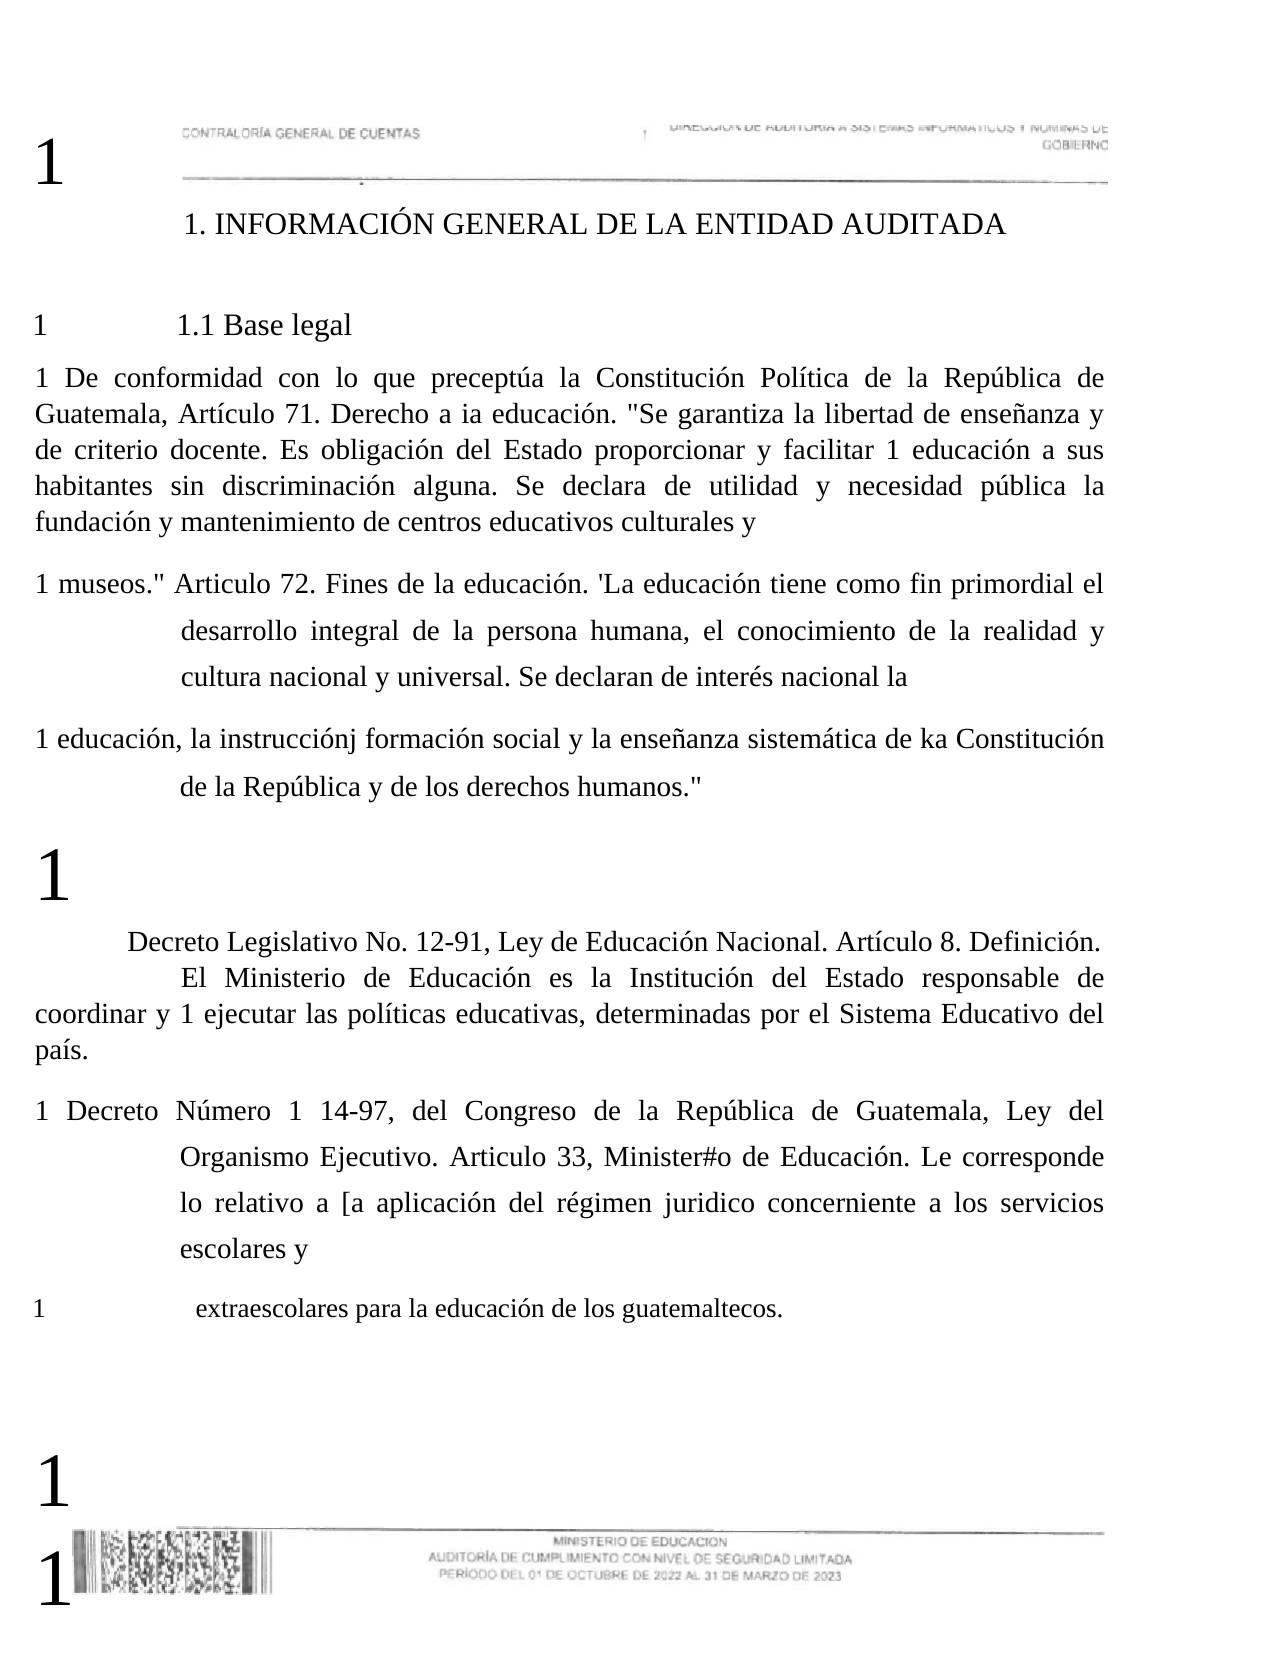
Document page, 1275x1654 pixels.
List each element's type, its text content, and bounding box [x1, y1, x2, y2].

text 1 1.1 Base legal [32, 306, 1107, 342]
text 1 museos." Articulo 72. Fines de la educación. 'La educación tiene como fin primordial el desarrollo integral de la persona humana, el conocimiento de la realidad y cultura nacional y universal. Se declaran de interés nacional la [34, 566, 1106, 692]
text El Ministerio de Educación es la Institución del Estado responsable de coordinar y 1 ejecutar las políticas educativas, determinadas por el Sistema Educativo del país. [34, 960, 1106, 1066]
text 1. INFORMACIÓN GENERAL DE LA ENTIDAD AUDITADA [183, 205, 1107, 241]
text 1 [34, 828, 855, 917]
text 1 Decreto Número 1 14-97, del Congreso de la República de Guatemala, Ley del Organismo Ejecutivo. Articulo 33, Minister#o de Educación. Le corresponde lo relativo a [a aplicación del régimen juridico concerniente a los servicios escolares y [34, 1093, 1106, 1265]
text 1 extraescolares para la educación de los guatemaltecos. [32, 1292, 1107, 1323]
text 1 educación, la instrucciónj formación social y la enseñanza sistemática de ka Constitución de la República y de los derechos humanos." [34, 721, 1106, 803]
picture [182, 125, 1108, 185]
text Decreto Legislativo No. 12-91, Ley de Educación Nacional. Artículo 8. Definición. [32, 924, 1101, 957]
picture [72, 1526, 1105, 1595]
text 1 De conformidad con lo que preceptúa la Constitución Política de la República de Guatemala, Artículo 71. Derecho a ia educación. "Se garantiza la libertad de enseñanza y de criterio docente. Es obligación del Estado proporcionar y facilitar 1 educación a sus habitantes sin discriminación alguna. Se declara de utilidad y necesidad pública la fundación y mantenimiento de centros educativos culturales y [34, 360, 1106, 538]
